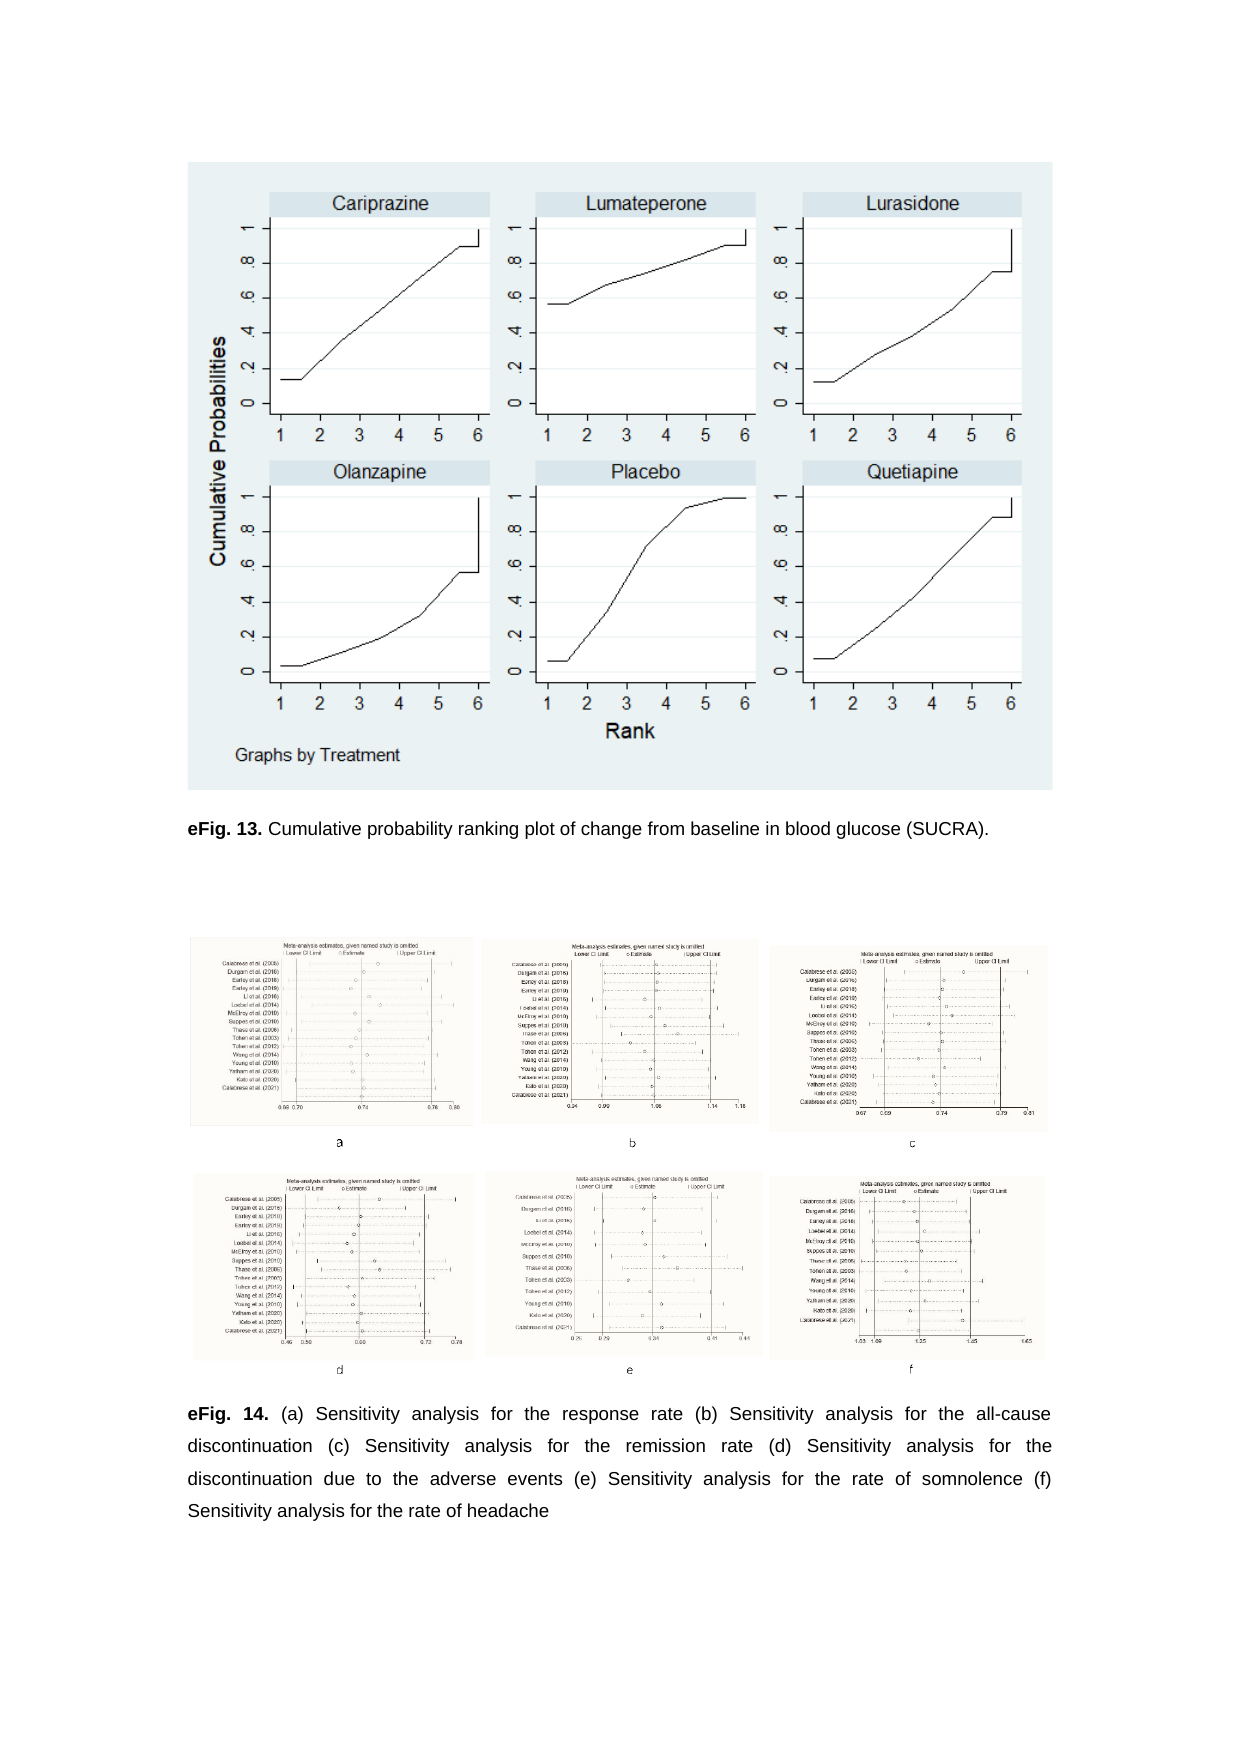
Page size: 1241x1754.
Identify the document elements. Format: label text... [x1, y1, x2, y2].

text eFig. 14. (a) Sensitivity analysis for the response rate (b) Sensitivity analysis for the all-cause discontinuation (c) Sensitivity analysis for the remission rate (d) Sensitivity analysis for the discontinuation due to the adverse events (e) Sensitivity analysis for the rate of somnolence (f) Sensitivity analysis for the rate of headache [187, 1397, 1053, 1527]
text eFig. 13. Cumulative probability ranking plot of change from baseline in blood glucose (SUCRA). [187, 812, 1053, 844]
picture [187, 162, 1053, 790]
picture [187, 909, 1053, 1397]
